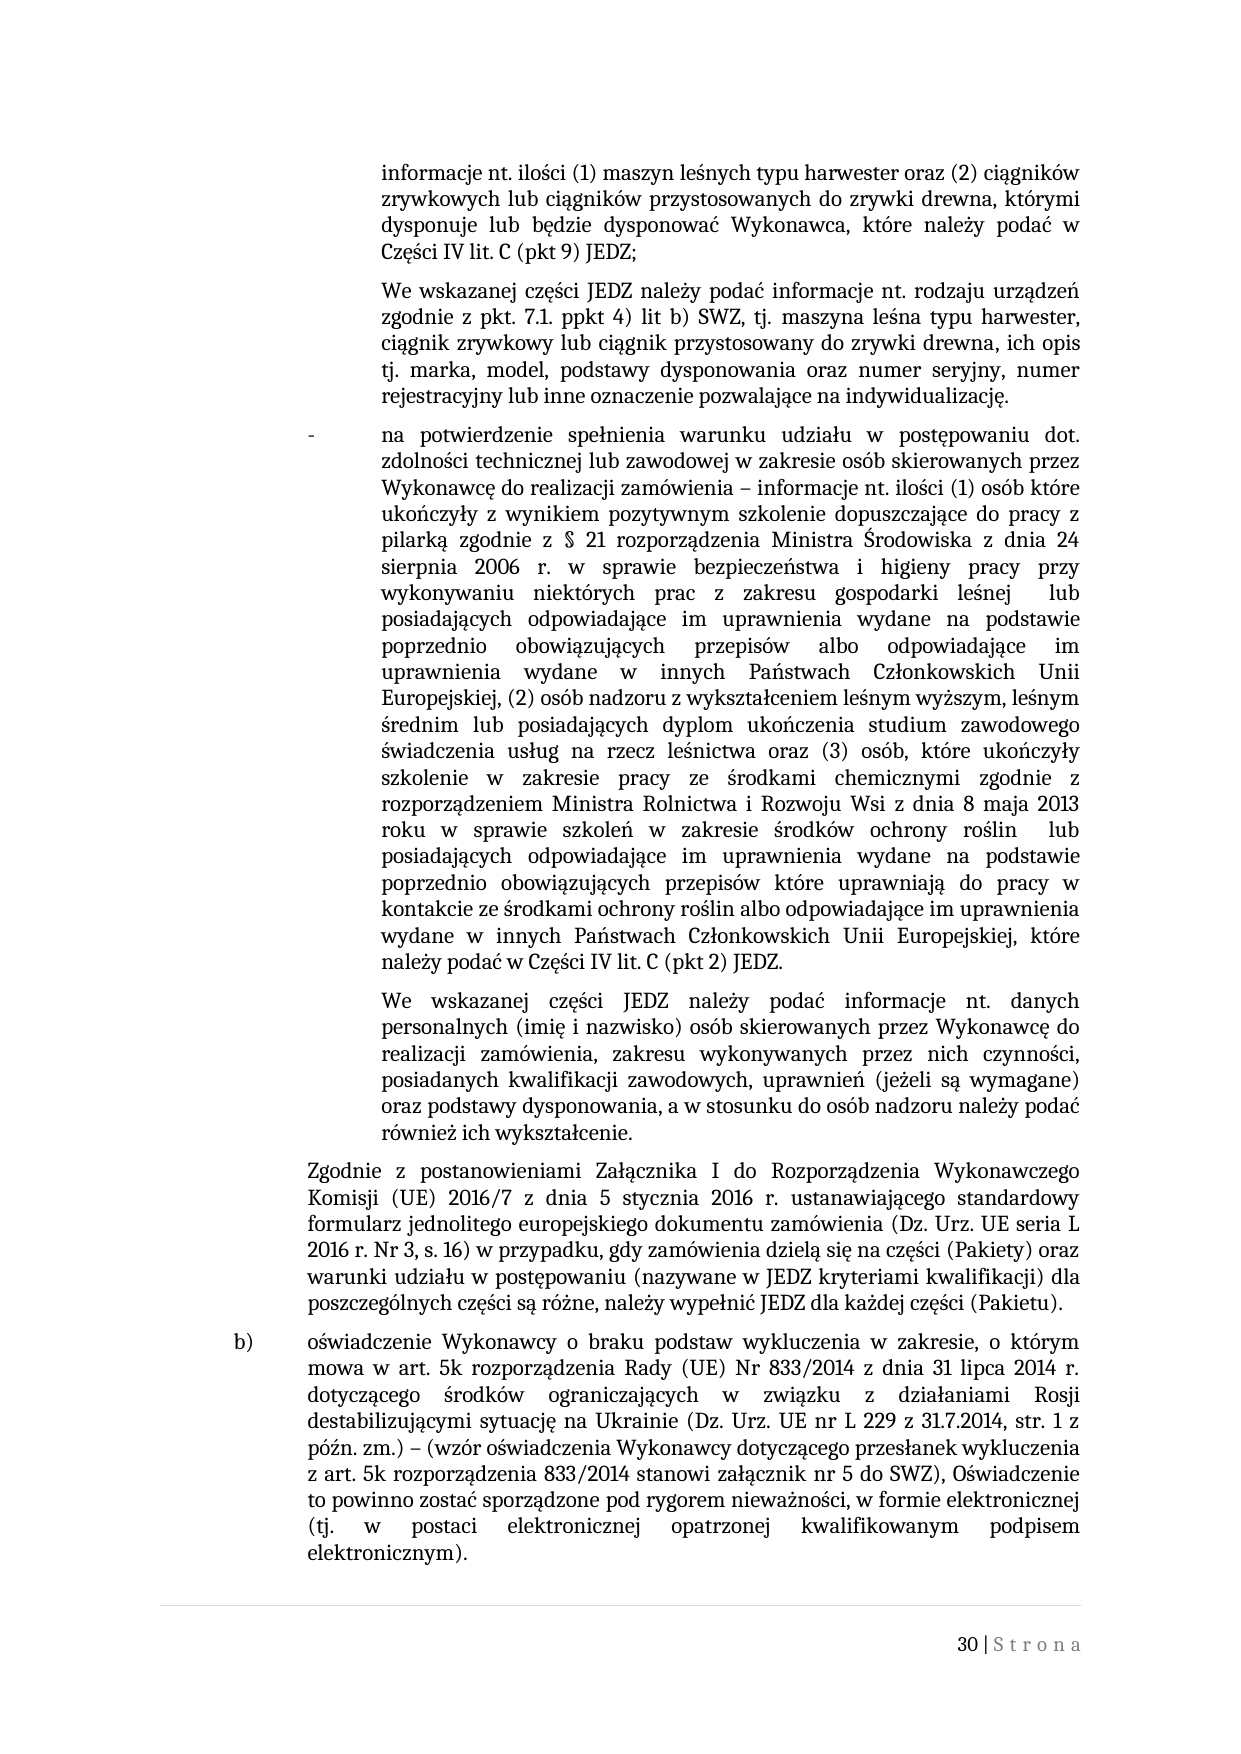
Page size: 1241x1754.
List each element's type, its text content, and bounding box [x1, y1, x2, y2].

text We wskazanej części JEDZ należy podać informacje nt. danych personalnych (imię i nazwisko) osób skierowanych przez Wykonawcę do realizacji zamówienia, zakresu wykonywanych przez nich czynności, posiadanych kwalifikacji zawodowych, uprawnień (jeżeli są wymagane) oraz podstawy dysponowania, a w stosunku do osób nadzoru należy podać również ich wykształcenie. [381, 988, 1081, 1146]
text We wskazanej części JEDZ należy podać informacje nt. rodzaju urządzeń zgodnie z pkt. 7.1. ppkt 4) lit b) SWZ, tj. maszyna leśna typu harwester, ciągnik zrywkowy lub ciągnik przystosowany do zrywki drewna, ich opis tj. marka, model, podstawy dysponowania oraz numer seryjny, numer rejestracyjny lub inne oznaczenie pozwalające na indywidualizację. [381, 277, 1081, 409]
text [307, 159, 1081, 265]
text b) oświadczenie Wykonawcy o braku podstaw wykluczenia w zakresie, o którym mowa w art. 5k rozporządzenia Rady (UE) Nr 833/2014 z dnia 31 lipca 2014 r. dotyczącego środków ograniczających w związku z działaniami Rosji destabilizującymi sytuację na Ukrainie (Dz. Urz. UE nr L 229 z 31.7.2014, str. 1 z późn. zm.) – (wzór oświadczenia Wykonawcy dotyczącego przesłanek wykluczenia z art. 5k rozporządzenia 833/2014 stanowi załącznik nr 5 do SWZ), Oświadczenie to powinno zostać sporządzone pod rygorem nieważności, w formie elektronicznej (tj. w postaci elektronicznej opatrzonej kwalifikowanym podpisem elektronicznym). [233, 1329, 1081, 1566]
text - na potwierdzenie spełnienia warunku udziału w postępowaniu dot. zdolności technicznej lub zawodowej w zakresie osób skierowanych przez Wykonawcę do realizacji zamówienia – informacje nt. ilości (1) osób które ukończyły z wynikiem pozytywnym szkolenie dopuszczające do pracy z pilarką zgodnie z § 21 rozporządzenia Ministra Środowiska z dnia 24 sierpnia 2006 r. w sprawie bezpieczeństwa i higieny pracy przy wykonywaniu niektórych prac z zakresu gospodarki leśnej lub posiadających odpowiadające im uprawnienia wydane na podstawie poprzednio obowiązujących przepisów albo odpowiadające im uprawnienia wydane w innych Państwach Członkowskich Unii Europejskiej, (2) osób nadzoru z wykształceniem leśnym wyższym, leśnym średnim lub posiadających dyplom ukończenia studium zawodowego świadczenia usług na rzecz leśnictwa oraz (3) osób, które ukończyły szkolenie w zakresie pracy ze środkami chemicznymi zgodnie z rozporządzeniem Ministra Rolnictwa i Rozwoju Wsi z dnia 8 maja 2013 roku w sprawie szkoleń w zakresie środków ochrony roślin lub posiadających odpowiadające im uprawnienia wydane na podstawie poprzednio obowiązujących przepisów które uprawniają do pracy w kontakcie ze środkami ochrony roślin albo odpowiadające im uprawnienia wydane w innych Państwach Członkowskich Unii Europejskiej, które należy podać w Części IV lit. C (pkt 2) JEDZ. [307, 422, 1081, 975]
text Zgodnie z postanowieniami Załącznika I do Rozporządzenia Wykonawczego Komisji (UE) 2016/7 z dnia 5 stycznia 2016 r. ustanawiającego standardowy formularz jednolitego europejskiego dokumentu zamówienia (Dz. Urz. UE seria L 2016 r. Nr 3, s. 16) w przypadku, gdy zamówienia dzielą się na części (Pakiety) oraz warunki udziału w postępowaniu (nazywane w JEDZ kryteriami kwalifikacji) dla poszczególnych części są różne, należy wypełnić JEDZ dla każdej części (Pakietu). [307, 1158, 1081, 1316]
